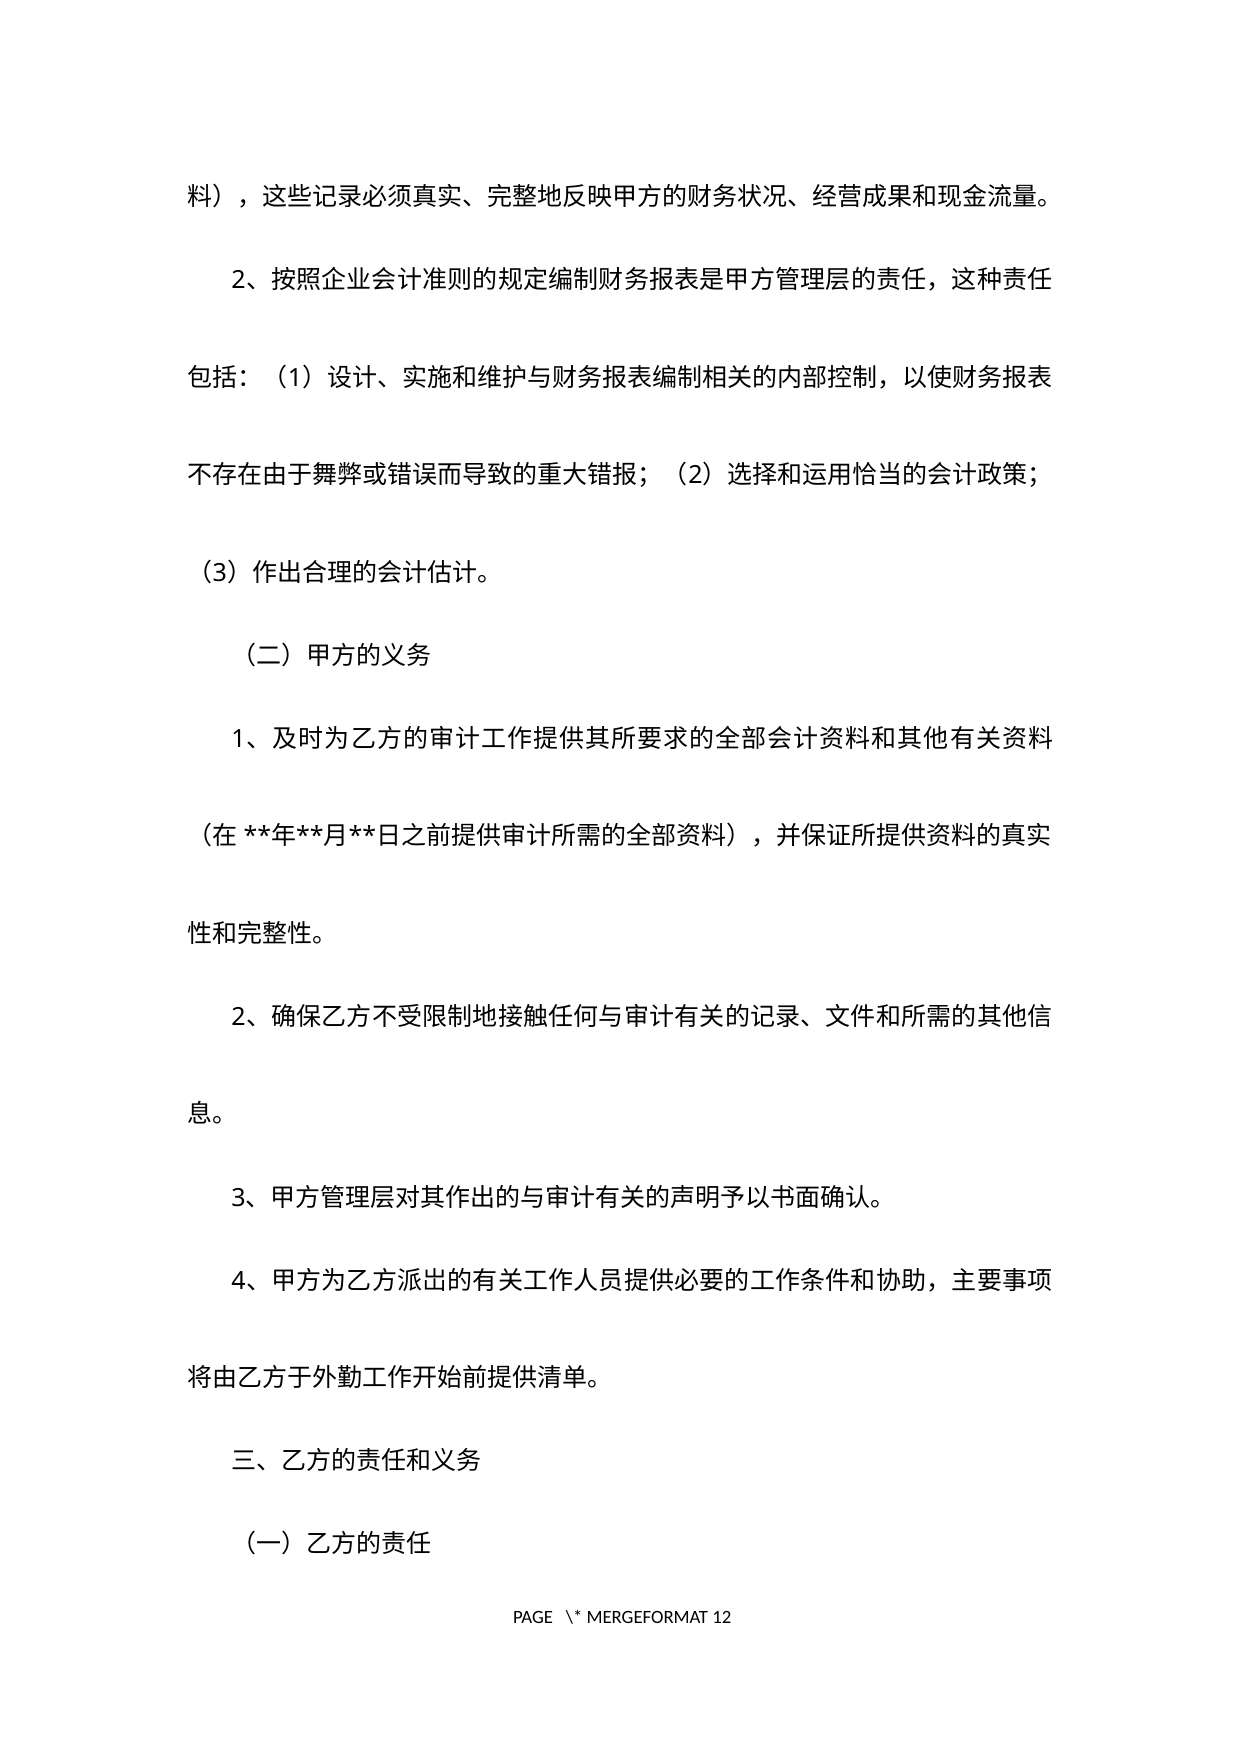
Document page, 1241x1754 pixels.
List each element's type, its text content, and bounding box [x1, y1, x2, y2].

text 2、按照企业会计准则的规定编制财务报表是甲方管理层的责任，这种责任包括：（1）设计、实施和维护与财务报表编制相关的内部控制，以使财务报表不存在由于舞弊或错误而导致的重大错报；（2）选择和运用恰当的会计政策；（3）作出合理的会计估计。 [187, 245, 1053, 603]
text 三、乙方的责任和义务 [187, 1426, 1053, 1491]
text 2、确保乙方不受限制地接触任何与审计有关的记录、文件和所需的其他信息。 [187, 982, 1053, 1144]
text 4、甲方为乙方派岀的有关工作人员提供必要的工作条件和协助，主要事项将由乙方于外勤工作开始前提供清单。 [187, 1246, 1053, 1408]
text 1、及时为乙方的审计工作提供其所要求的全部会计资料和其他有关资料（在 **年**月**日之前提供审计所需的全部资料），并保证所提供资料的真实性和完整性。 [187, 704, 1053, 964]
text （一）乙方的责任 [187, 1509, 1053, 1574]
text （二）甲方的义务 [187, 621, 1053, 686]
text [187, 162, 1053, 227]
text 3、甲方管理层对其作出的与审计有关的声明予以书面确认。 [187, 1163, 1053, 1228]
